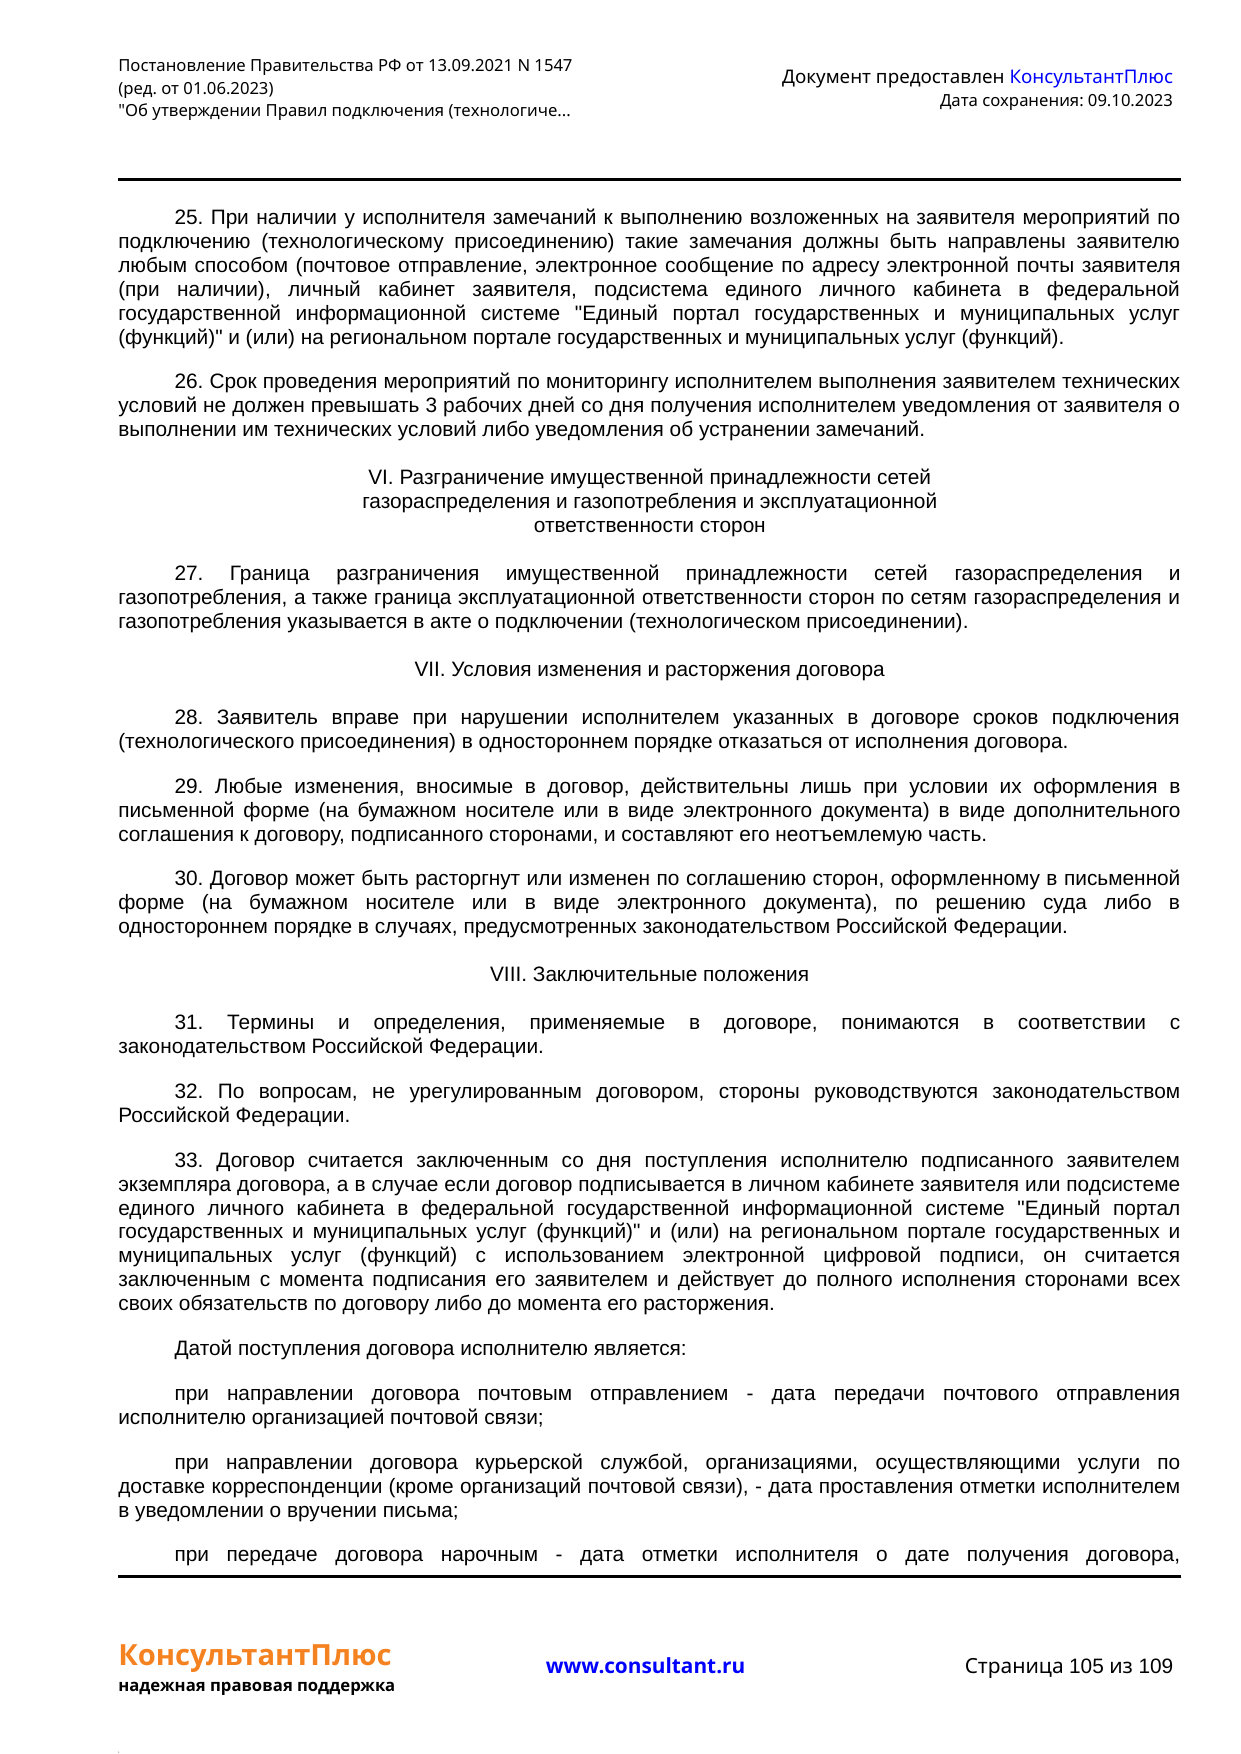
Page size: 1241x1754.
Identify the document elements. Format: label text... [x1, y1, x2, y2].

text VIII. Заключительные положения [118, 962, 1181, 986]
text 28. Заявитель вправе при нарушении исполнителем указанных в договоре сроков подключения (технологического присоединения) в одностороннем порядке отказаться от исполнения договора. [118, 705, 1181, 753]
text при направлении договора курьерской службой, организациями, осуществляющими услуги по доставке корреспонденции (кроме организаций почтовой связи), - дата проставления отметки исполнителем в уведомлении о вручении письма; [118, 1449, 1181, 1521]
text VII. Условия изменения и расторжения договора [118, 657, 1181, 681]
text газораспределения и газопотребления и эксплуатационной [118, 489, 1181, 513]
text 26. Срок проведения мероприятий по мониторингу исполнителем выполнения заявителем технических условий не должен превышать 3 рабочих дней со дня получения исполнителем уведомления от заявителя о выполнении им технических условий либо уведомления об устранении замечаний. [118, 369, 1181, 441]
text при направлении договора почтовым отправлением - дата передачи почтового отправления исполнителю организацией почтовой связи; [118, 1381, 1181, 1429]
text 29. Любые изменения, вносимые в договор, действительны лишь при условии их оформления в письменной форме (на бумажном носителе или в виде электронного документа) в виде дополнительного соглашения к договору, подписанного сторонами, и составляют его неотъемлемую часть. [118, 773, 1181, 845]
text ответственности сторон [118, 513, 1181, 537]
text VI. Разграничение имущественной принадлежности сетей [118, 465, 1181, 489]
text 25. При наличии у исполнителя замечаний к выполнению возложенных на заявителя мероприятий по подключению (технологическому присоединению) такие замечания должны быть направлены заявителю любым способом (почтовое отправление, электронное сообщение по адресу электронной почты заявителя (при наличии), личный кабинет заявителя, подсистема единого личного кабинета в федеральной государственной информационной системе "Единый портал государственных и муниципальных услуг (функций)" и (или) на региональном портале государственных и муниципальных услуг (функций). [118, 205, 1181, 348]
text 31. Термины и определения, применяемые в договоре, понимаются в соответствии с законодательством Российской Федерации. [118, 1010, 1181, 1058]
text 32. По вопросам, не урегулированным договором, стороны руководствуются законодательством Российской Федерации. [118, 1079, 1181, 1127]
text 27. Граница разграничения имущественной принадлежности сетей газораспределения и газопотребления, а также граница эксплуатационной ответственности сторон по сетям газораспределения и газопотребления указывается в акте о подключении (технологическом присоединении). [118, 561, 1181, 633]
text 33. Договор считается заключенным со дня поступления исполнителю подписанного заявителем экземпляра договора, а в случае если договор подписывается в личном кабинете заявителя или подсистеме единого личного кабинета в федеральной государственной информационной системе "Единый портал государственных и муниципальных услуг (функций)" и (или) на региональном портале государственных и муниципальных услуг (функций) с использованием электронной цифровой подписи, он считается заключенным с момента подписания его заявителем и действует до полного исполнения сторонами всех своих обязательств по договору либо до момента его расторжения. [118, 1147, 1181, 1315]
text Датой поступления договора исполнителю является: [118, 1336, 1181, 1360]
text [118, 1542, 1181, 1566]
text 30. Договор может быть расторгнут или изменен по соглашению сторон, оформленному в письменной форме (на бумажном носителе или в виде электронного документа), по решению суда либо в одностороннем порядке в случаях, предусмотренных законодательством Российской Федерации. [118, 866, 1181, 938]
